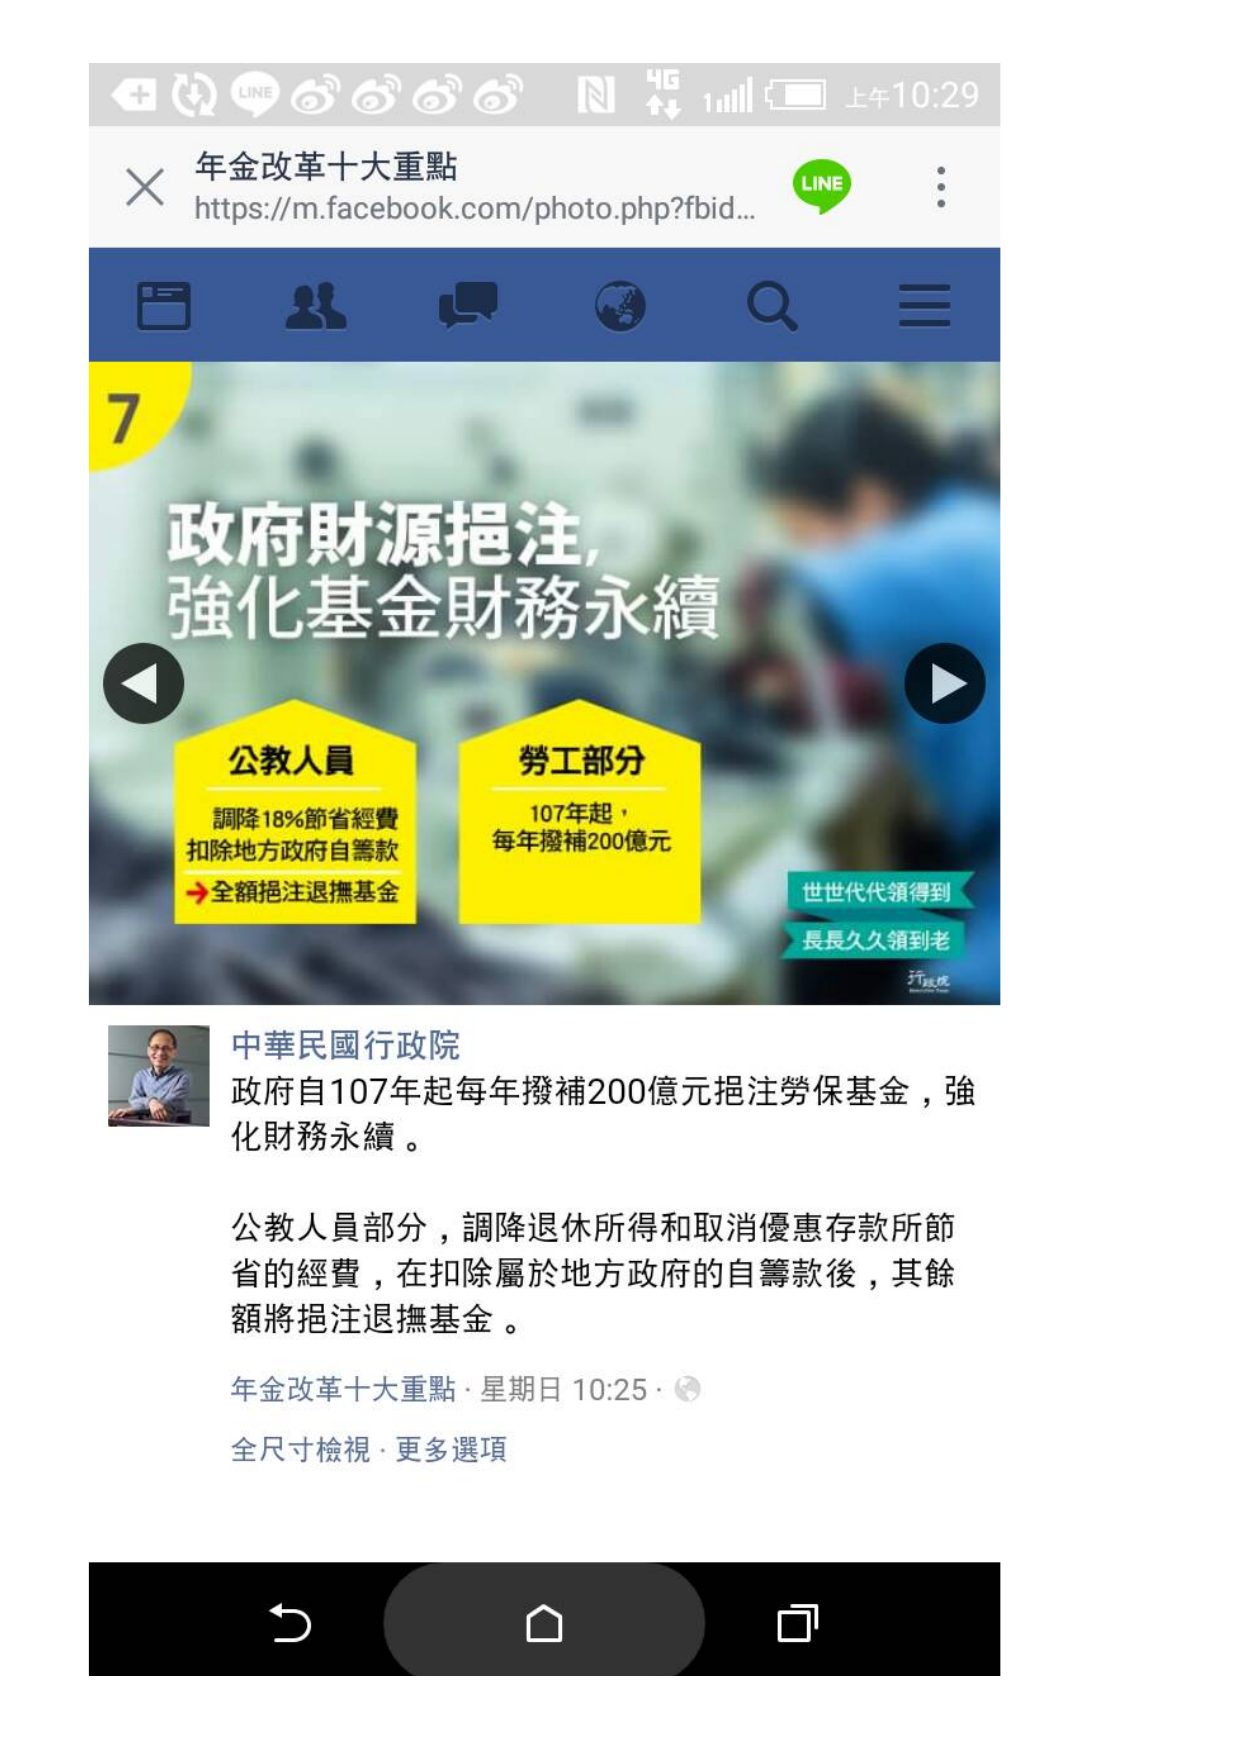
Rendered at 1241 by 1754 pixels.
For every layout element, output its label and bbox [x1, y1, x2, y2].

picture [88, 63, 1001, 1676]
